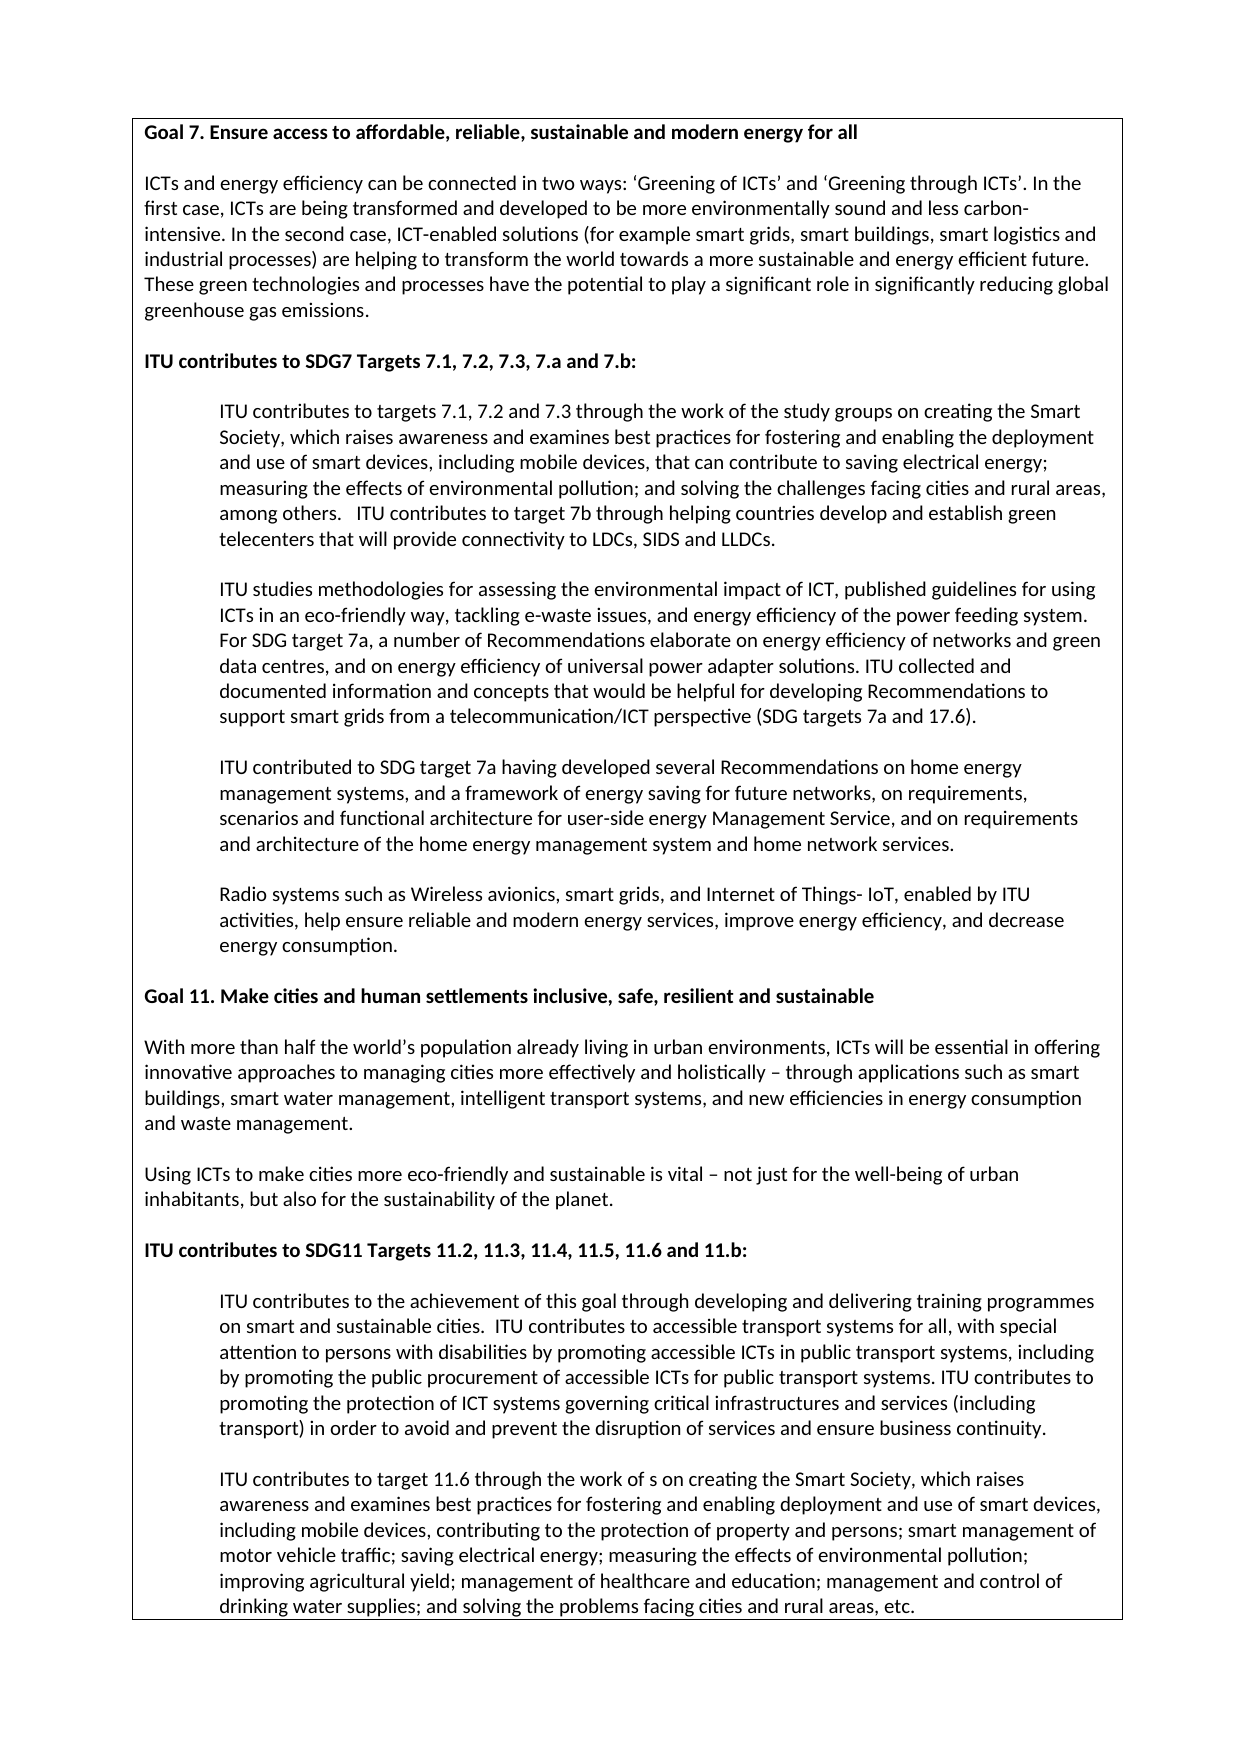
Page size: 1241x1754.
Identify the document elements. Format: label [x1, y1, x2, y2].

table_header [133, 119, 1122, 1619]
